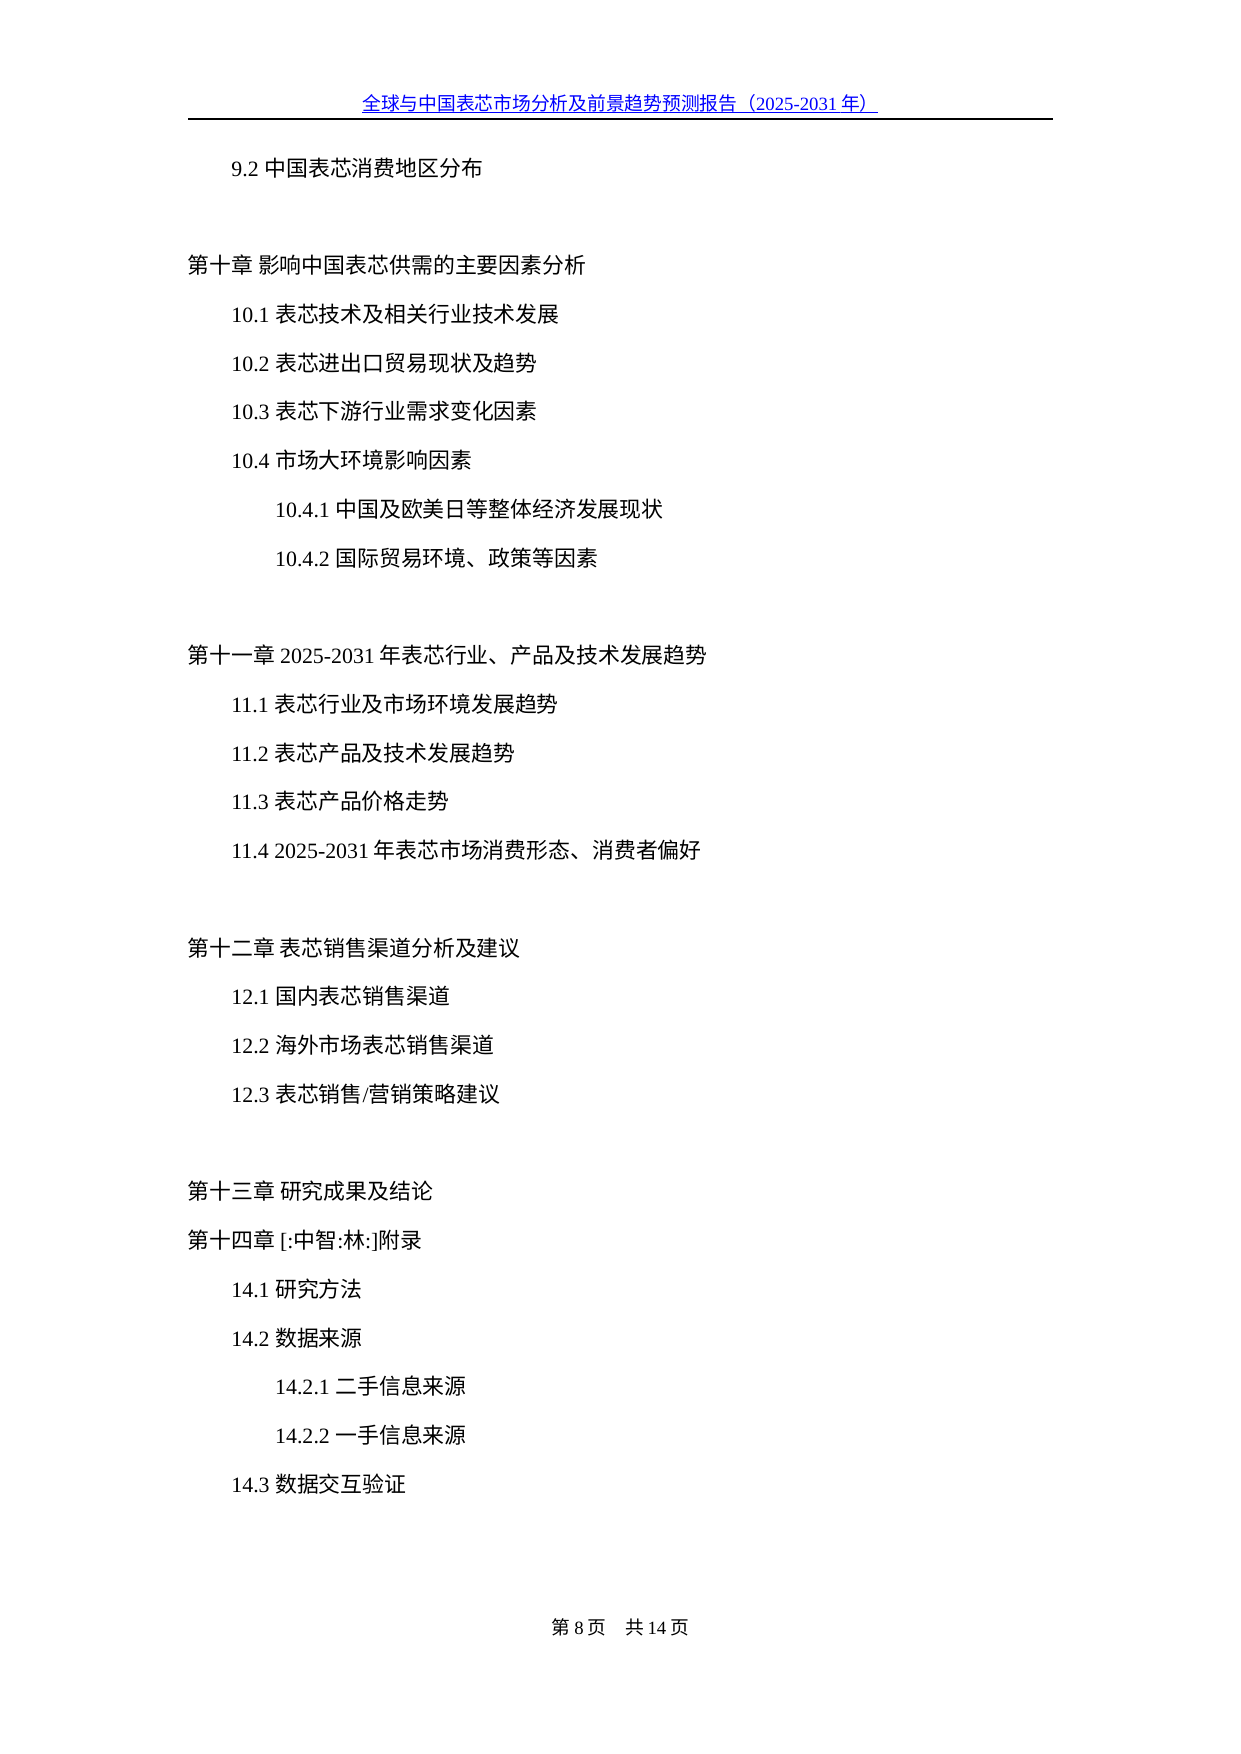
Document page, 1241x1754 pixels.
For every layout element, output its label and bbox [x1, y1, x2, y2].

text [187, 150, 1053, 1499]
